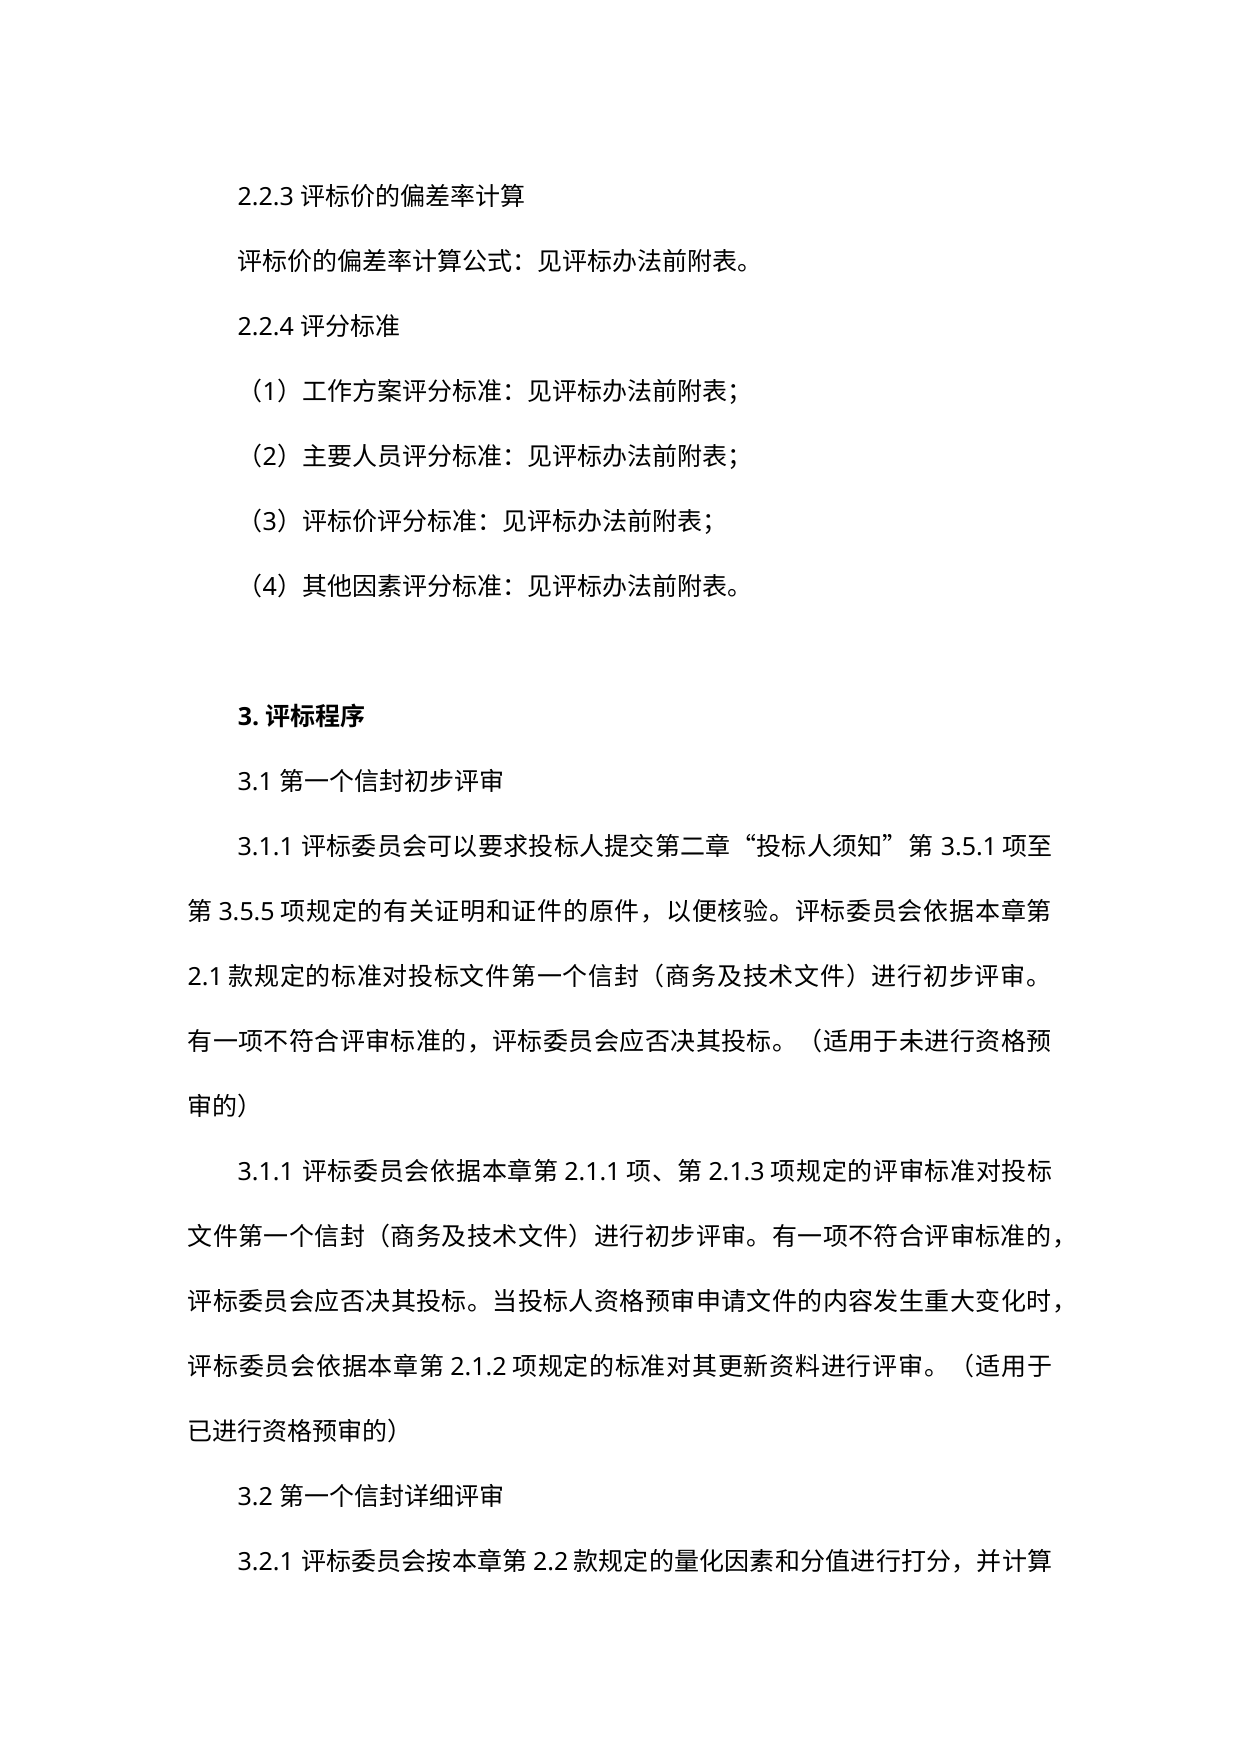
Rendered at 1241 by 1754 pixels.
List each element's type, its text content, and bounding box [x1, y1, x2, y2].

text 3.1 第一个信封初步评审 [187, 747, 1053, 812]
text 3.2 第一个信封详细评审 [187, 1462, 1053, 1527]
text 3.1.1 评标委员会依据本章第2.1.1项、第2.1.3项规定的评审标准对投标文件第一个信封（商务及技术文件）进行初步评审。有一项不符合评审标准的，评标委员会应否决其投标。当投标人资格预审申请文件的内容发生重大变化时，评标委员会依据本章第2.1.2项规定的标准对其更新资料进行评审。（适用于已进行资格预审的） [187, 1137, 1053, 1462]
text （4）其他因素评分标准：见评标办法前附表。 [187, 552, 1053, 617]
text 评标价的偏差率计算公式：见评标办法前附表。 [187, 227, 1053, 292]
text 3.1.1 评标委员会可以要求投标人提交第二章“投标人须知”第3.5.1项至第3.5.5项规定的有关证明和证件的原件，以便核验。评标委员会依据本章第2.1款规定的标准对投标文件第一个信封（商务及技术文件）进行初步评审。有一项不符合评审标准的，评标委员会应否决其投标。（适用于未进行资格预审的） [187, 812, 1053, 1137]
text （1）工作方案评分标准：见评标办法前附表； [187, 357, 1053, 422]
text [187, 1527, 1053, 1592]
text 2.2.4 评分标准 [187, 292, 1053, 357]
text 3. 评标程序 [187, 682, 1053, 747]
text （3）评标价评分标准：见评标办法前附表； [187, 487, 1053, 552]
text 2.2.3 评标价的偏差率计算 [187, 162, 1053, 227]
text （2）主要人员评分标准：见评标办法前附表； [187, 422, 1053, 487]
